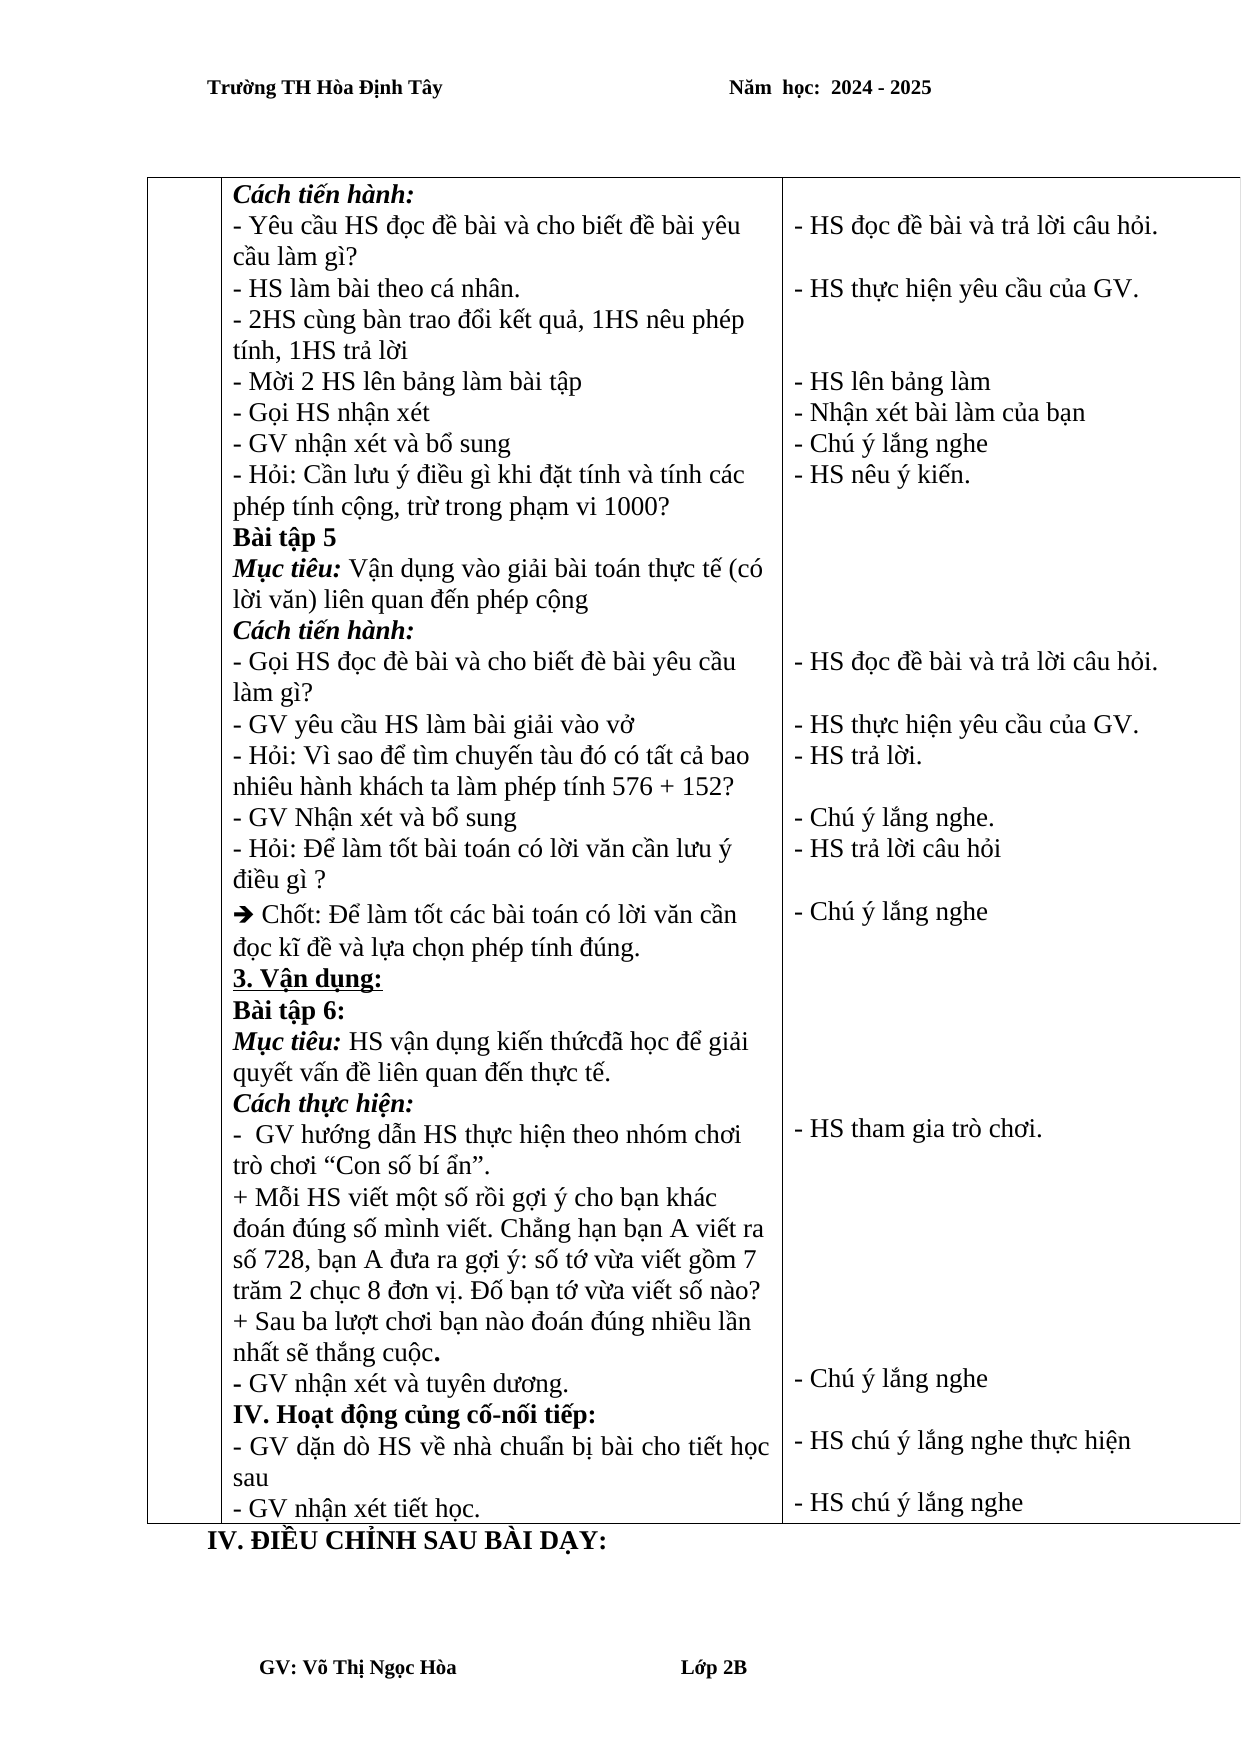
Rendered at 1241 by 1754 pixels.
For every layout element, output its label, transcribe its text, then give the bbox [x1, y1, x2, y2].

table_cell [148, 178, 221, 1523]
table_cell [783, 178, 1240, 1523]
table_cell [222, 178, 782, 1523]
text IV. ĐIỀU CHỈNH SAU BÀI DẠY: [207, 1524, 1122, 1555]
